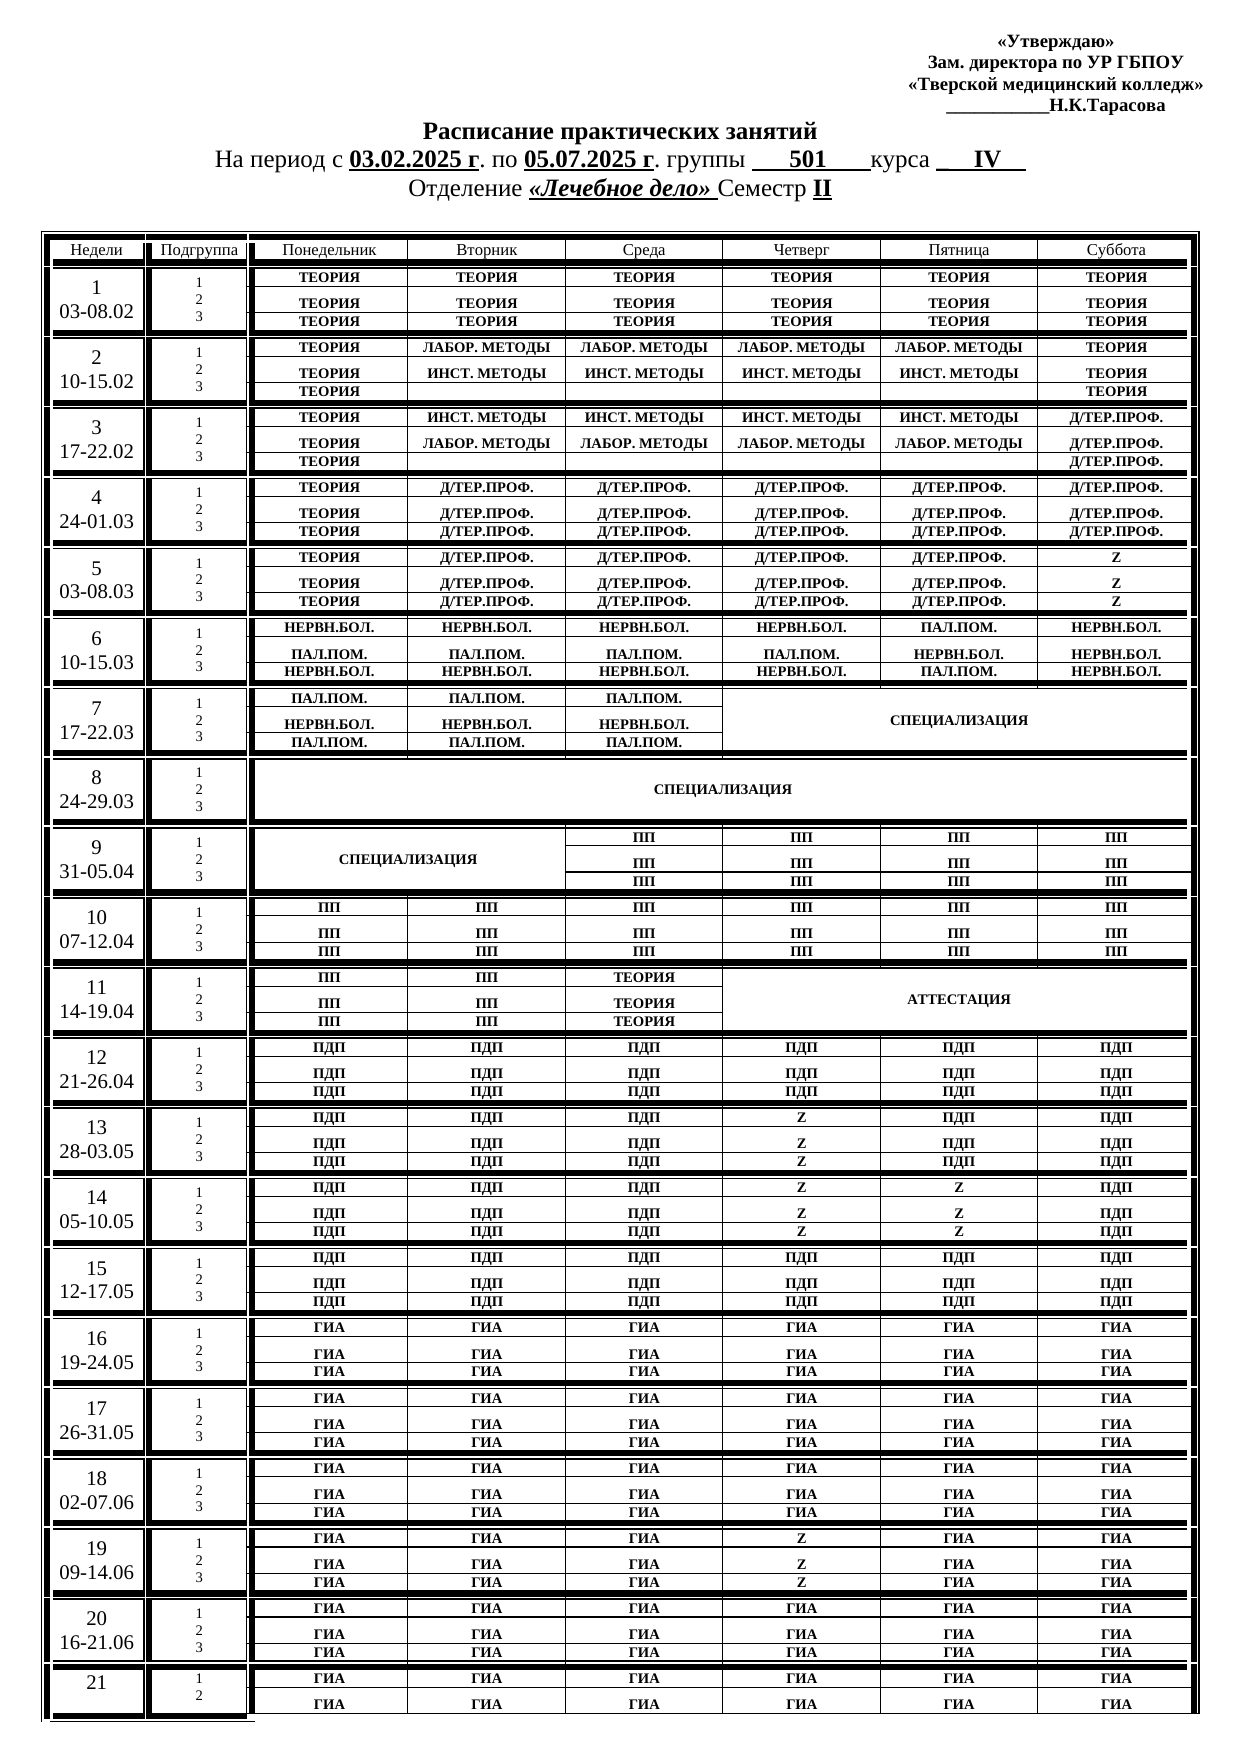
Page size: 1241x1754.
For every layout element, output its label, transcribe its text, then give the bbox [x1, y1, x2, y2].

table_cell ПП [408, 969, 565, 986]
table_cell ГИА [723, 1433, 880, 1450]
table_cell Z [1038, 593, 1191, 610]
table_cell НЕРВН.БОЛ. [566, 663, 722, 680]
table_cell ПДП [881, 1153, 1037, 1170]
table_cell ПДП [1038, 1100, 1195, 1126]
table_cell ПАЛ.ПОМ. [881, 619, 1037, 636]
table_cell Z [881, 1179, 1037, 1196]
table_cell НЕРВН.БОЛ. [255, 663, 407, 680]
table_cell ГИА [566, 1504, 722, 1520]
table_cell Д/ТЕР.ПРОФ. [408, 567, 565, 592]
table_cell ПП [723, 846, 880, 871]
table_cell ПП [881, 916, 1037, 942]
table_cell Д/ТЕР.ПРОФ. [566, 497, 722, 522]
table_cell ТЕОРИЯ [255, 427, 407, 452]
table_header Недели [45, 232, 148, 259]
table_cell [881, 383, 1037, 399]
table_cell ПП [566, 916, 722, 942]
table_cell ПДП [723, 1293, 880, 1310]
table_cell ГИА [723, 1363, 880, 1380]
table_cell ПАЛ.ПОМ. [255, 637, 407, 662]
table_cell ТЕОРИЯ [255, 287, 407, 312]
table_cell ПДП [881, 1249, 1037, 1266]
table_cell ТЕОРИЯ [255, 409, 407, 426]
table_cell ИНСТ. МЕТОДЫ [881, 357, 1037, 382]
table_cell 1 2 3 [152, 969, 246, 1029]
table_cell ИНСТ. МЕТОДЫ [408, 357, 565, 382]
table_cell ПП [723, 873, 880, 889]
table_cell Д/ТЕР.ПРОФ. [408, 593, 565, 610]
table_cell 1 2 3 [152, 1179, 246, 1240]
table_cell ГИА [255, 1670, 407, 1687]
table_cell НЕРВН.БОЛ. [1038, 663, 1191, 680]
table_cell 1 2 3 [152, 339, 246, 399]
table_cell 1 2 3 [152, 549, 246, 610]
table_cell ПАЛ.ПОМ. [566, 637, 722, 662]
table_cell ТЕОРИЯ [1038, 287, 1191, 312]
table_cell НЕРВН.БОЛ. [723, 663, 880, 680]
table_cell ПДП [255, 1249, 407, 1266]
table_cell ГИА [408, 1407, 565, 1432]
table_cell ГИА [408, 1504, 565, 1520]
table_cell Д/ТЕР.ПРОФ. [408, 549, 565, 566]
table_cell ПП [723, 829, 880, 845]
table_cell ПП [255, 987, 407, 1012]
table_cell ТЕОРИЯ [1038, 259, 1195, 286]
table_cell ТЕОРИЯ [566, 313, 722, 329]
table_cell ПП [881, 873, 1037, 889]
table_cell ПП [1038, 943, 1191, 959]
table_cell ГИА [255, 1337, 407, 1362]
table_cell 18 02-07.06 [45, 1450, 148, 1520]
text Зам. директора по УР ГБПОУ [901, 51, 1211, 73]
table_cell ПП [408, 943, 565, 959]
table_cell ПДП [255, 1039, 407, 1056]
table_cell ГИА [255, 1548, 407, 1572]
table_cell ГИА [566, 1477, 722, 1502]
table_cell ГИА [1038, 1407, 1191, 1432]
table_cell Z [723, 1530, 880, 1546]
table_cell ПДП [566, 1179, 722, 1196]
text «Утверждаю» [901, 29, 1211, 51]
table_cell ГИА [881, 1530, 1037, 1546]
table_cell ТЕОРИЯ [881, 269, 1037, 286]
table_cell ПДП [1038, 1267, 1191, 1292]
table_cell Д/ТЕР.ПРОФ. [1038, 497, 1191, 522]
table_cell ГИА [408, 1477, 565, 1502]
table_cell ТЕОРИЯ [255, 549, 407, 566]
table_cell ГИА [723, 1319, 880, 1336]
table_cell ПДП [566, 1039, 722, 1056]
table_cell ГИА [881, 1618, 1037, 1643]
table_cell ТЕОРИЯ [566, 1013, 722, 1029]
table_cell ПДП [1038, 1057, 1191, 1082]
table_cell ПДП [1038, 1153, 1191, 1170]
table_cell ГИА [408, 1433, 565, 1450]
table_cell 20 16-21.06 [45, 1590, 148, 1660]
table_cell ПП [881, 899, 1037, 915]
table_cell Z [881, 1223, 1037, 1240]
text На период с 03.02.2025 г. по 05.07.2025 г. группы 501 курса _ IV [29, 144, 1211, 173]
table_cell 14 05-10.05 [45, 1170, 148, 1240]
table_cell 4 24-01.03 [45, 470, 148, 540]
table_cell ПДП [1038, 1293, 1191, 1310]
table_cell ПДП [408, 1109, 565, 1126]
table_cell ГИА [408, 1530, 565, 1546]
table_cell ГИА [566, 1644, 722, 1660]
table_cell ПП [255, 1013, 407, 1029]
table_cell ГИА [255, 1504, 407, 1520]
table_cell ТЕОРИЯ [566, 287, 722, 312]
table_cell ИНСТ. МЕТОДЫ [408, 409, 565, 426]
table_cell ЛАБОР. МЕТОДЫ [723, 427, 880, 452]
table_cell СПЕЦИАЛИЗАЦИЯ [255, 750, 1195, 819]
table_cell ПП [408, 1013, 565, 1029]
table_cell СПЕЦИАЛИЗАЦИЯ [723, 680, 1195, 750]
table_cell ТЕОРИЯ [255, 269, 407, 286]
table_cell ГИА [566, 1548, 722, 1572]
table_cell ГИА [566, 1670, 722, 1687]
table_cell ГИА [566, 1389, 722, 1406]
table_cell ГИА [723, 1600, 880, 1616]
table_cell ПДП [408, 1249, 565, 1266]
table_cell ГИА [723, 1504, 880, 1520]
table_cell ТЕОРИЯ [255, 357, 407, 382]
table_cell ГИА [723, 1407, 880, 1432]
table_cell 1 2 3 [152, 1460, 246, 1520]
table_cell 8 24-29.03 [45, 750, 148, 819]
table_cell 1 2 3 [152, 689, 246, 750]
table_cell ИНСТ. МЕТОДЫ [566, 409, 722, 426]
table_cell 1 2 3 [152, 899, 246, 959]
table_cell Z [723, 1109, 880, 1126]
table_cell ГИА [566, 1530, 722, 1546]
table_cell 1 2 3 [152, 760, 246, 819]
table_cell ГИА [408, 1618, 565, 1643]
table_cell ГИА [566, 1460, 722, 1476]
table_cell ГИА [881, 1644, 1037, 1660]
table_cell ИНСТ. МЕТОДЫ [881, 409, 1037, 426]
table_cell ПДП [255, 1153, 407, 1170]
table_cell ГИА [408, 1460, 565, 1476]
table_cell ПДП [881, 1109, 1037, 1126]
table_cell ПДП [408, 1179, 565, 1196]
table_cell ИНСТ. МЕТОДЫ [566, 357, 722, 382]
table_cell ТЕОРИЯ [255, 453, 407, 470]
table_cell ГИА [1038, 1590, 1195, 1616]
table_cell ТЕОРИЯ [1038, 357, 1191, 382]
table_cell ГИА [255, 1433, 407, 1450]
table_cell 1 2 3 [152, 829, 246, 889]
table_cell ПДП [723, 1249, 880, 1266]
table_cell 17 26-31.05 [45, 1380, 148, 1450]
table_cell Д/ТЕР.ПРОФ. [881, 497, 1037, 522]
table_cell Д/ТЕР.ПРОФ. [566, 479, 722, 496]
table_cell 9 31-05.04 [45, 819, 148, 889]
table_cell ПДП [1038, 1197, 1191, 1222]
table_cell ПДП [566, 1249, 722, 1266]
table_cell ПДП [566, 1197, 722, 1222]
table_cell ГИА [1038, 1548, 1191, 1572]
table_header Подгруппа [148, 232, 250, 259]
table_cell ПП [1038, 889, 1195, 915]
table_cell 5 03-08.03 [45, 540, 148, 610]
table_cell [723, 383, 880, 399]
table_cell ПДП [1038, 1240, 1195, 1266]
table_cell ГИА [255, 1319, 407, 1336]
table_cell 1 2 3 [152, 1530, 246, 1590]
table_cell ГИА [881, 1548, 1037, 1572]
table_cell ГИА [408, 1389, 565, 1406]
table_cell ПП [566, 846, 722, 871]
table_cell ТЕОРИЯ [408, 287, 565, 312]
table_cell ПАЛ.ПОМ. [723, 637, 880, 662]
table_cell ПДП [566, 1153, 722, 1170]
table_header Среда [566, 240, 722, 259]
table_cell ПДП [1038, 1223, 1191, 1240]
table_cell ГИА [255, 1389, 407, 1406]
table_cell ГИА [1038, 1520, 1195, 1546]
table_cell ПДП [255, 1109, 407, 1126]
table_cell ТЕОРИЯ [255, 523, 407, 540]
table_cell 12 21-26.04 [45, 1030, 148, 1099]
table_cell ПДП [723, 1083, 880, 1099]
table_cell ГИА [881, 1600, 1037, 1616]
table_cell ГИА [255, 1530, 407, 1546]
table_cell ПАЛ.ПОМ. [566, 689, 722, 706]
table_cell ПП [255, 969, 407, 986]
table_cell ПДП [1038, 1170, 1195, 1196]
table_cell ПДП [566, 1057, 722, 1082]
table_cell ПП [881, 943, 1037, 959]
table_cell Д/ТЕР.ПРОФ. [881, 593, 1037, 610]
table_cell ГИА [1038, 1363, 1191, 1380]
table_cell ПП [1038, 846, 1191, 871]
table_cell НЕРВН.БОЛ. [566, 619, 722, 636]
table_cell ПДП [881, 1039, 1037, 1056]
table_cell ГИА [723, 1644, 880, 1660]
table_cell [566, 453, 722, 470]
table_cell 1 2 3 [152, 1039, 246, 1099]
table_cell Д/ТЕР.ПРОФ. [723, 479, 880, 496]
table_cell ТЕОРИЯ [255, 497, 407, 522]
table_cell 1 03-08.02 [45, 259, 148, 329]
table_cell ГИА [723, 1477, 880, 1502]
table_cell ТЕОРИЯ [1038, 383, 1191, 399]
table_cell НЕРВН.БОЛ. [408, 619, 565, 636]
table_cell ПП [255, 916, 407, 942]
table_cell Д/ТЕР.ПРОФ. [881, 479, 1037, 496]
table_cell ПДП [566, 1293, 722, 1310]
table_cell ГИА [408, 1670, 565, 1687]
table_cell ТЕОРИЯ [255, 339, 407, 356]
table_cell НЕРВН.БОЛ. [1038, 637, 1191, 662]
table_cell 1 2 3 [152, 1319, 246, 1380]
table_cell Z [723, 1127, 880, 1152]
table_cell ТЕОРИЯ [1038, 313, 1191, 329]
table_cell ТЕОРИЯ [255, 593, 407, 610]
table_cell ПДП [566, 1109, 722, 1126]
table_cell ТЕОРИЯ [408, 269, 565, 286]
table_cell ГИА [566, 1433, 722, 1450]
table_cell ГИА [1038, 1450, 1195, 1476]
table_cell ГИА [408, 1548, 565, 1572]
table_cell ГИА [255, 1574, 407, 1590]
table_cell 10 07-12.04 [45, 889, 148, 959]
table_cell ПП [881, 846, 1037, 871]
table_cell ГИА [881, 1460, 1037, 1476]
table_cell ЛАБОР. МЕТОДЫ [566, 427, 722, 452]
table_cell ПП [566, 943, 722, 959]
table_cell ГИА [408, 1574, 565, 1590]
table_cell ПДП [881, 1127, 1037, 1152]
table_cell ТЕОРИЯ [723, 287, 880, 312]
table_cell Z [1038, 540, 1195, 566]
table_cell ГИА [881, 1574, 1037, 1590]
table_cell ПАЛ.ПОМ. [566, 733, 722, 750]
table_header Пятница [881, 240, 1037, 259]
table_cell ЛАБОР. МЕТОДЫ [881, 427, 1037, 452]
table_cell Z [723, 1197, 880, 1222]
table_cell ПДП [408, 1267, 565, 1292]
table_cell Z [723, 1223, 880, 1240]
table_cell ПДП [255, 1083, 407, 1099]
table_cell ПДП [255, 1223, 407, 1240]
table_cell 7 17-22.03 [45, 680, 148, 750]
table_cell ГИА [1038, 1660, 1195, 1687]
table_cell 11 14-19.04 [45, 959, 148, 1029]
table_cell Д/ТЕР.ПРОФ. [723, 567, 880, 592]
table_cell Д/ТЕР.ПРОФ. [408, 523, 565, 540]
table_header Четверг [723, 240, 880, 259]
table_cell ГИА [723, 1618, 880, 1643]
table_cell ПДП [255, 1127, 407, 1152]
table_cell ГИА [255, 1600, 407, 1616]
table_cell ГИА [566, 1319, 722, 1336]
table_cell ПДП [566, 1267, 722, 1292]
table_cell 13 28-03.05 [45, 1100, 148, 1170]
table_cell НЕРВН.БОЛ. [408, 663, 565, 680]
table_cell НЕРВН.БОЛ. [1038, 610, 1195, 636]
table_cell ТЕОРИЯ [566, 269, 722, 286]
table_cell НЕРВН.БОЛ. [408, 707, 565, 732]
table_cell ГИА [881, 1337, 1037, 1362]
table_cell ПП [723, 943, 880, 959]
table_cell 1 2 3 [152, 1249, 246, 1310]
table_cell ТЕОРИЯ [881, 313, 1037, 329]
table_cell ГИА [255, 1363, 407, 1380]
table_cell ГИА [255, 1644, 407, 1660]
text Отделение «Лечебное дело» Семестр II [29, 173, 1211, 202]
table_cell ПДП [566, 1127, 722, 1152]
table_cell ПДП [881, 1083, 1037, 1099]
table_header Суббота [1038, 240, 1191, 259]
table_cell ГИА [1038, 1337, 1191, 1362]
table_cell ПП [255, 899, 407, 915]
table_cell ТЕОРИЯ [255, 479, 407, 496]
table_cell ПДП [723, 1039, 880, 1056]
table_cell ИНСТ. МЕТОДЫ [723, 409, 880, 426]
table_cell Д/ТЕР.ПРОФ. [881, 549, 1037, 566]
table_cell Д/ТЕР.ПРОФ. [1038, 400, 1195, 426]
table_cell НЕРВН.БОЛ. [566, 707, 722, 732]
table_cell СПЕЦИАЛИЗАЦИЯ [255, 829, 565, 889]
table_cell 1 2 3 [152, 1389, 246, 1450]
table_cell ГИА [255, 1618, 407, 1643]
table_cell Д/ТЕР.ПРОФ. [566, 567, 722, 592]
table_cell Z [723, 1548, 880, 1572]
table_cell [408, 383, 565, 399]
table_cell НЕРВН.БОЛ. [255, 619, 407, 636]
table_cell ТЕОРИЯ [255, 383, 407, 399]
table_cell ГИА [1038, 1433, 1191, 1450]
table_cell Z [723, 1153, 880, 1170]
table_cell ПДП [408, 1083, 565, 1099]
table_cell ГИА [408, 1319, 565, 1336]
table_cell ПДП [881, 1293, 1037, 1310]
table_cell ИНСТ. МЕТОДЫ [723, 357, 880, 382]
table_cell ЛАБОР. МЕТОДЫ [408, 427, 565, 452]
table_cell ПДП [881, 1267, 1037, 1292]
table_cell [881, 453, 1037, 470]
table_cell 1 2 3 [152, 1600, 246, 1660]
table_cell ГИА [1038, 1688, 1191, 1713]
table_cell Д/ТЕР.ПРОФ. [723, 523, 880, 540]
table_cell ТЕОРИЯ [566, 987, 722, 1012]
table_cell ТЕОРИЯ [881, 287, 1037, 312]
table_cell ПП [566, 873, 722, 889]
table_cell ПДП [255, 1293, 407, 1310]
table_cell 6 10-15.03 [45, 610, 148, 680]
text ___________Н.К.Тарасова [901, 94, 1211, 116]
table_cell АТТЕСТАЦИЯ [723, 959, 1195, 1029]
table_cell ТЕОРИЯ [566, 969, 722, 986]
table_cell ПП [566, 829, 722, 845]
table_cell Z [1038, 567, 1191, 592]
table_cell 15 12-17.05 [45, 1240, 148, 1310]
table_cell 21 23-28.06 [45, 1660, 148, 1713]
table_cell ГИА [255, 1407, 407, 1432]
table_cell ТЕОРИЯ [255, 567, 407, 592]
table_cell ПДП [408, 1153, 565, 1170]
table_cell Z [723, 1179, 880, 1196]
table_cell НЕРВН.БОЛ. [723, 619, 880, 636]
table_cell ГИА [723, 1670, 880, 1687]
table_cell ГИА [723, 1389, 880, 1406]
table_cell Д/ТЕР.ПРОФ. [881, 523, 1037, 540]
table_cell ПДП [255, 1057, 407, 1082]
table_cell ПАЛ.ПОМ. [408, 637, 565, 662]
table_cell ТЕОРИЯ [723, 313, 880, 329]
table_cell ГИА [1038, 1477, 1191, 1502]
table_cell ПДП [566, 1083, 722, 1099]
table_cell ПДП [408, 1197, 565, 1222]
table_cell ПП [881, 829, 1037, 845]
table_cell ГИА [566, 1600, 722, 1616]
table_cell 1 2 3 [152, 1670, 246, 1713]
table_cell [408, 453, 565, 470]
table_cell Д/ТЕР.ПРОФ. [566, 549, 722, 566]
table_cell ГИА [255, 1460, 407, 1476]
table_cell ГИА [1038, 1504, 1191, 1520]
table_cell ТЕОРИЯ [1038, 330, 1195, 356]
table_cell ГИА [255, 1477, 407, 1502]
table_cell ЛАБОР. МЕТОДЫ [566, 339, 722, 356]
table_cell ПДП [408, 1223, 565, 1240]
table_cell ПАЛ.ПОМ. [408, 689, 565, 706]
table_cell ПП [723, 916, 880, 942]
table_cell НЕРВН.БОЛ. [881, 637, 1037, 662]
table_cell ПДП [408, 1057, 565, 1082]
table_cell ПП [255, 943, 407, 959]
table_cell ГИА [566, 1574, 722, 1590]
table_cell 1 2 3 [152, 619, 246, 680]
table_cell ПП [408, 899, 565, 915]
table_cell ПАЛ.ПОМ. [881, 663, 1037, 680]
table_cell ГИА [255, 1688, 407, 1713]
table_cell ПДП [255, 1179, 407, 1196]
table_cell ГИА [881, 1670, 1037, 1687]
table_cell Д/ТЕР.ПРОФ. [1038, 523, 1191, 540]
table_cell НЕРВН.БОЛ. [255, 707, 407, 732]
table_cell ГИА [566, 1363, 722, 1380]
table_cell ТЕОРИЯ [255, 313, 407, 329]
table_cell ГИА [1038, 1618, 1191, 1643]
table_cell ПП [723, 899, 880, 915]
table_cell ГИА [566, 1618, 722, 1643]
table_cell ГИА [881, 1504, 1037, 1520]
table_cell 19 09-14.06 [45, 1520, 148, 1590]
table_cell 16 19-24.05 [45, 1310, 148, 1380]
table_cell ТЕОРИЯ [408, 313, 565, 329]
table_cell ПДП [408, 1039, 565, 1056]
table_cell Д/ТЕР.ПРОФ. [566, 593, 722, 610]
table_cell ГИА [881, 1319, 1037, 1336]
table_cell ЛАБОР. МЕТОДЫ [881, 339, 1037, 356]
table_cell Д/ТЕР.ПРОФ. [408, 497, 565, 522]
table_cell ПДП [255, 1267, 407, 1292]
table_cell ГИА [881, 1407, 1037, 1432]
table_cell Д/ТЕР.ПРОФ. [881, 567, 1037, 592]
table_cell ПДП [1038, 1030, 1195, 1056]
table_cell ПП [1038, 873, 1191, 889]
table_header Понедельник [250, 240, 407, 259]
table_cell ГИА [723, 1337, 880, 1362]
table_cell 1 2 3 [152, 409, 246, 470]
table_cell ПАЛ.ПОМ. [408, 733, 565, 750]
table_cell ПАЛ.ПОМ. [255, 733, 407, 750]
table_cell 2 10-15.02 [45, 330, 148, 399]
table_cell ПП [1038, 819, 1195, 845]
table_cell ПДП [408, 1293, 565, 1310]
table_cell Д/ТЕР.ПРОФ. [566, 523, 722, 540]
table_cell ГИА [1038, 1310, 1195, 1336]
table_cell ГИА [881, 1688, 1037, 1713]
table_cell ПДП [408, 1127, 565, 1152]
table_cell ПДП [723, 1267, 880, 1292]
table_cell ПДП [1038, 1083, 1191, 1099]
table_cell ГИА [881, 1363, 1037, 1380]
table_cell Д/ТЕР.ПРОФ. [408, 479, 565, 496]
table_cell [723, 453, 880, 470]
text «Тверской медицинский колледж» [901, 73, 1211, 94]
table_cell ПАЛ.ПОМ. [255, 689, 407, 706]
table_cell ПП [408, 987, 565, 1012]
table_cell Д/ТЕР.ПРОФ. [1038, 470, 1195, 496]
table_cell ГИА [881, 1389, 1037, 1406]
table_cell ГИА [881, 1433, 1037, 1450]
table_cell ПДП [723, 1057, 880, 1082]
table_cell ПП [566, 899, 722, 915]
table_cell ПДП [255, 1197, 407, 1222]
table_cell ГИА [723, 1688, 880, 1713]
table_cell Д/ТЕР.ПРОФ. [1038, 427, 1191, 452]
table_cell [566, 383, 722, 399]
table_cell ПДП [566, 1223, 722, 1240]
table_cell ГИА [566, 1688, 722, 1713]
table_cell ЛАБОР. МЕТОДЫ [408, 339, 565, 356]
table_cell ТЕОРИЯ [723, 269, 880, 286]
table_cell ЛАБОР. МЕТОДЫ [723, 339, 880, 356]
table_cell 1 2 3 [152, 479, 246, 540]
table_cell ГИА [1038, 1574, 1191, 1590]
table_cell Z [881, 1197, 1037, 1222]
table_cell ПДП [881, 1057, 1037, 1082]
table_cell Д/ТЕР.ПРОФ. [723, 497, 880, 522]
table_cell ПП [1038, 916, 1191, 942]
table_cell ГИА [408, 1600, 565, 1616]
table_cell Z [723, 1574, 880, 1590]
table_cell 3 17-22.02 [45, 400, 148, 470]
table_cell ГИА [723, 1460, 880, 1476]
table_cell Д/ТЕР.ПРОФ. [723, 549, 880, 566]
table_cell ПДП [1038, 1127, 1191, 1152]
text Расписание практических занятий [29, 116, 1211, 144]
table_cell ГИА [408, 1644, 565, 1660]
table_cell Д/ТЕР.ПРОФ. [1038, 453, 1191, 470]
table_cell ГИА [881, 1477, 1037, 1502]
table_cell ГИА [1038, 1644, 1191, 1660]
table_cell 1 2 3 [152, 269, 246, 329]
table_cell ГИА [408, 1688, 565, 1713]
table_cell 1 2 3 [152, 1109, 246, 1170]
table_cell ГИА [1038, 1380, 1195, 1406]
table_header Вторник [408, 240, 565, 259]
table_cell ПП [408, 916, 565, 942]
table_cell Д/ТЕР.ПРОФ. [723, 593, 880, 610]
table_cell ГИА [408, 1363, 565, 1380]
table_cell ГИА [408, 1337, 565, 1362]
table_cell ГИА [566, 1407, 722, 1432]
table_cell ГИА [566, 1337, 722, 1362]
